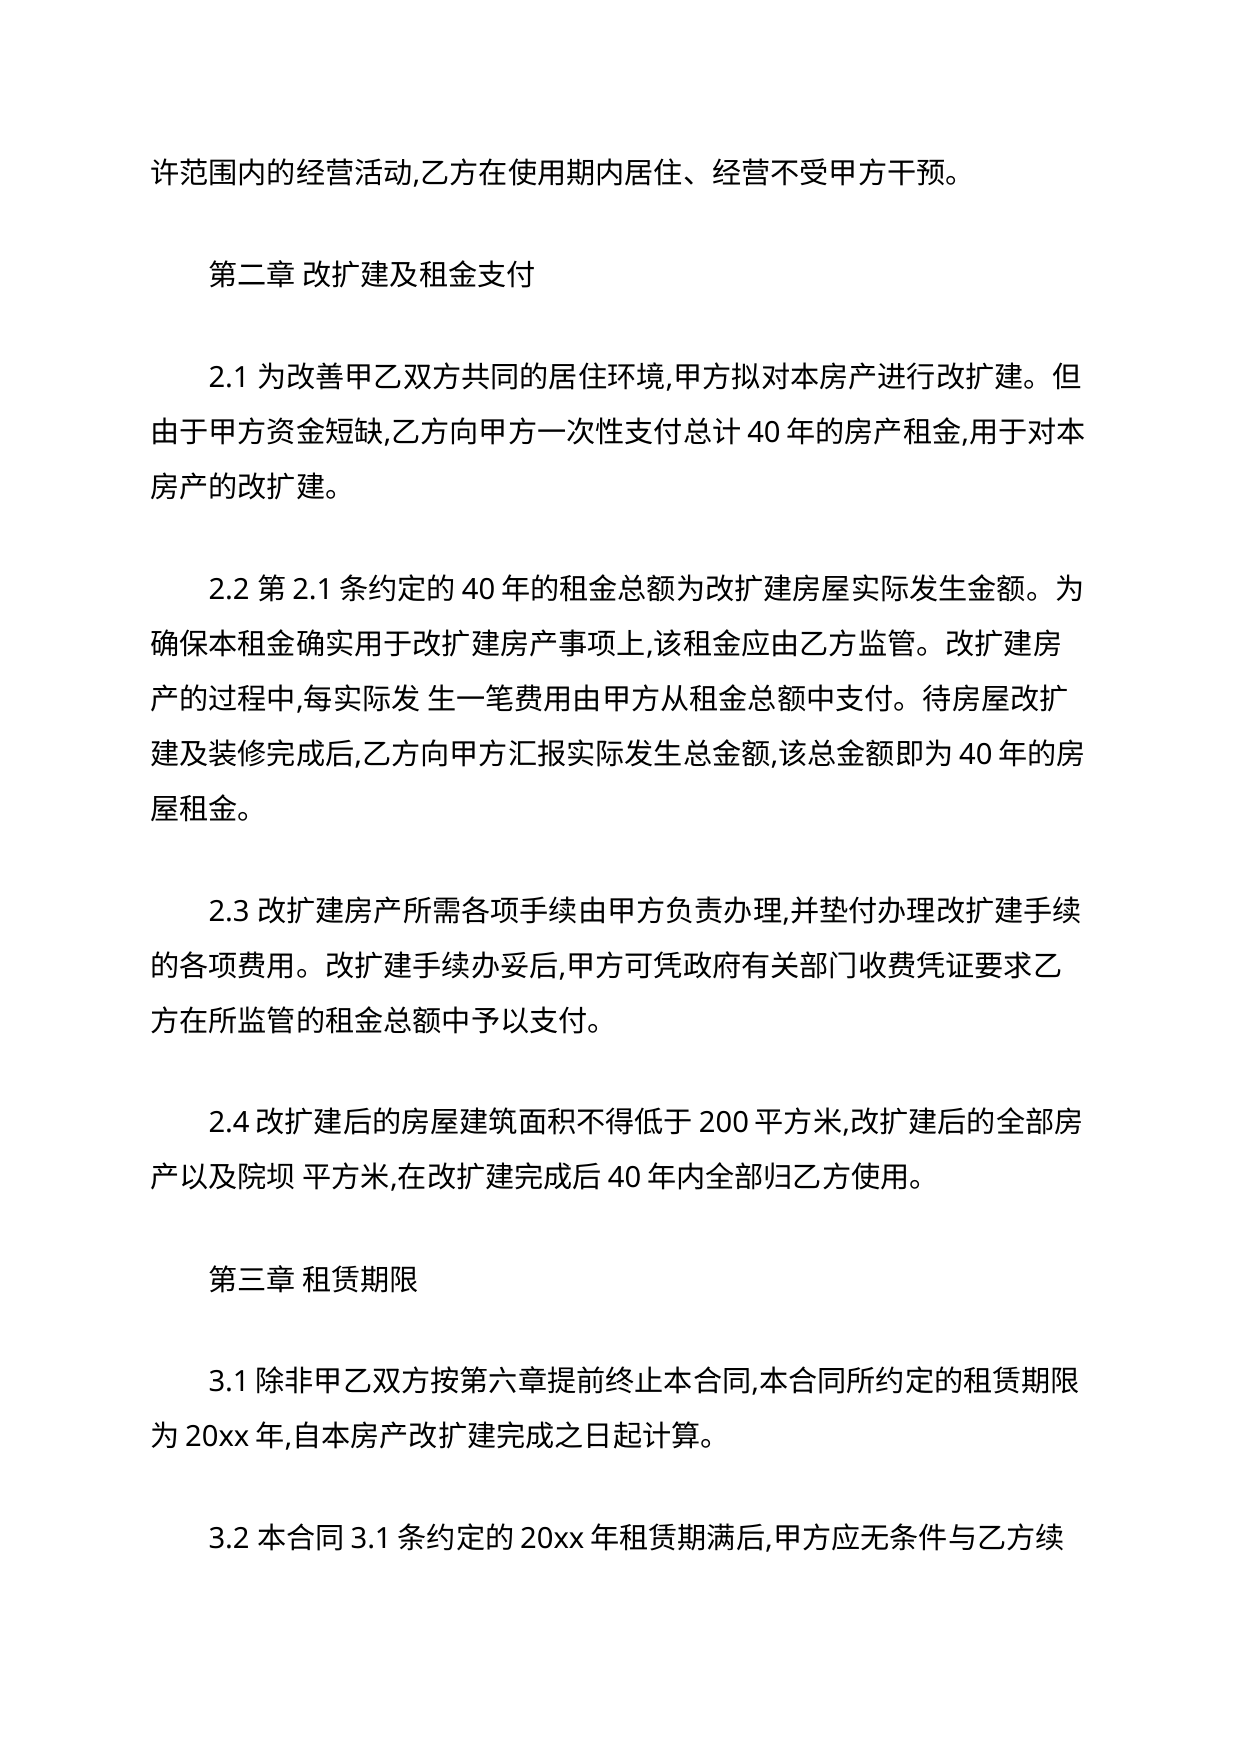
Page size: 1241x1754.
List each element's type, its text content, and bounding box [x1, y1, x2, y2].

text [150, 150, 1090, 192]
text 2.3 改扩建房产所需各项手续由甲方负责办理,并垫付办理改扩建手续的各项费用。改扩建手续办妥后,甲方可凭政府有关部门收费凭证要求乙方在所监管的租金总额中予以支付。 [150, 887, 1090, 1039]
text 第二章 改扩建及租金支付 [150, 252, 1090, 294]
text 2.2 第2.1条约定的40年的租金总额为改扩建房屋实际发生金额。为确保本租金确实用于改扩建房产事项上,该租金应由乙方监管。改扩建房产的过程中,每实际发 生一笔费用由甲方从租金总额中支付。待房屋改扩建及装修完成后,乙方向甲方汇报实际发生总金额,该总金额即为40年的房屋租金。 [150, 566, 1090, 828]
text 第三章 租赁期限 [150, 1256, 1090, 1298]
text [150, 1515, 1090, 1557]
text 2.4改扩建后的房屋建筑面积不得低于200平方米,改扩建后的全部房产以及院坝 平方米,在改扩建完成后40年内全部归乙方使用。 [150, 1099, 1090, 1196]
text 2.1 为改善甲乙双方共同的居住环境,甲方拟对本房产进行改扩建。但由于甲方资金短缺,乙方向甲方一次性支付总计40年的房产租金,用于对本房产的改扩建。 [150, 354, 1090, 506]
text 3.1除非甲乙双方按第六章提前终止本合同,本合同所约定的租赁期限为20xx年,自本房产改扩建完成之日起计算。 [150, 1358, 1090, 1455]
